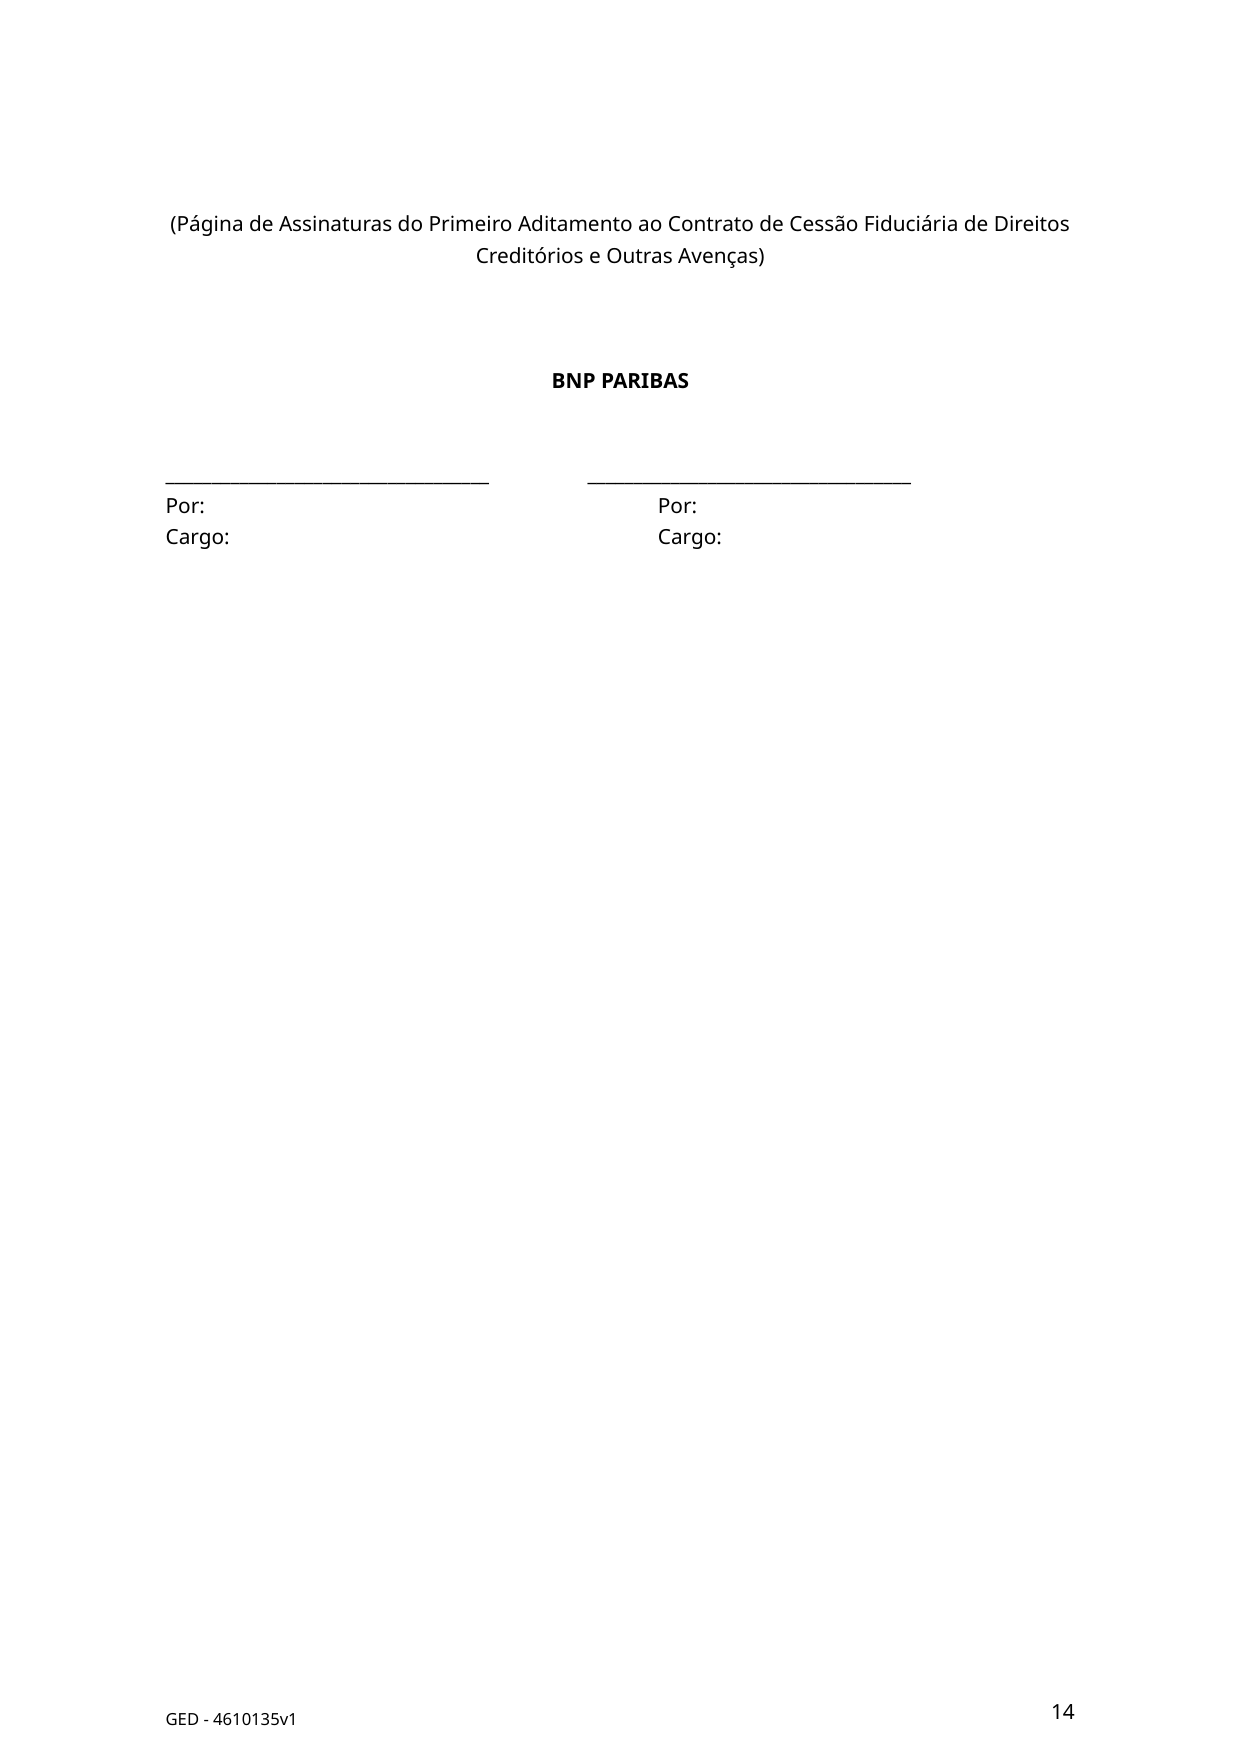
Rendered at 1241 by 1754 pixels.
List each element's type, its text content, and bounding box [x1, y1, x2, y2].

text BNP PARIBAS [165, 363, 1075, 394]
text (Página de Assinaturas do Primeiro Aditamento ao Contrato de Cessão Fiduciária de Direitos Creditórios e Outras Avenças) [165, 207, 1075, 269]
text ___________________________________ ___________________________________ Por: Por: Cargo: Cargo: [165, 457, 1075, 551]
